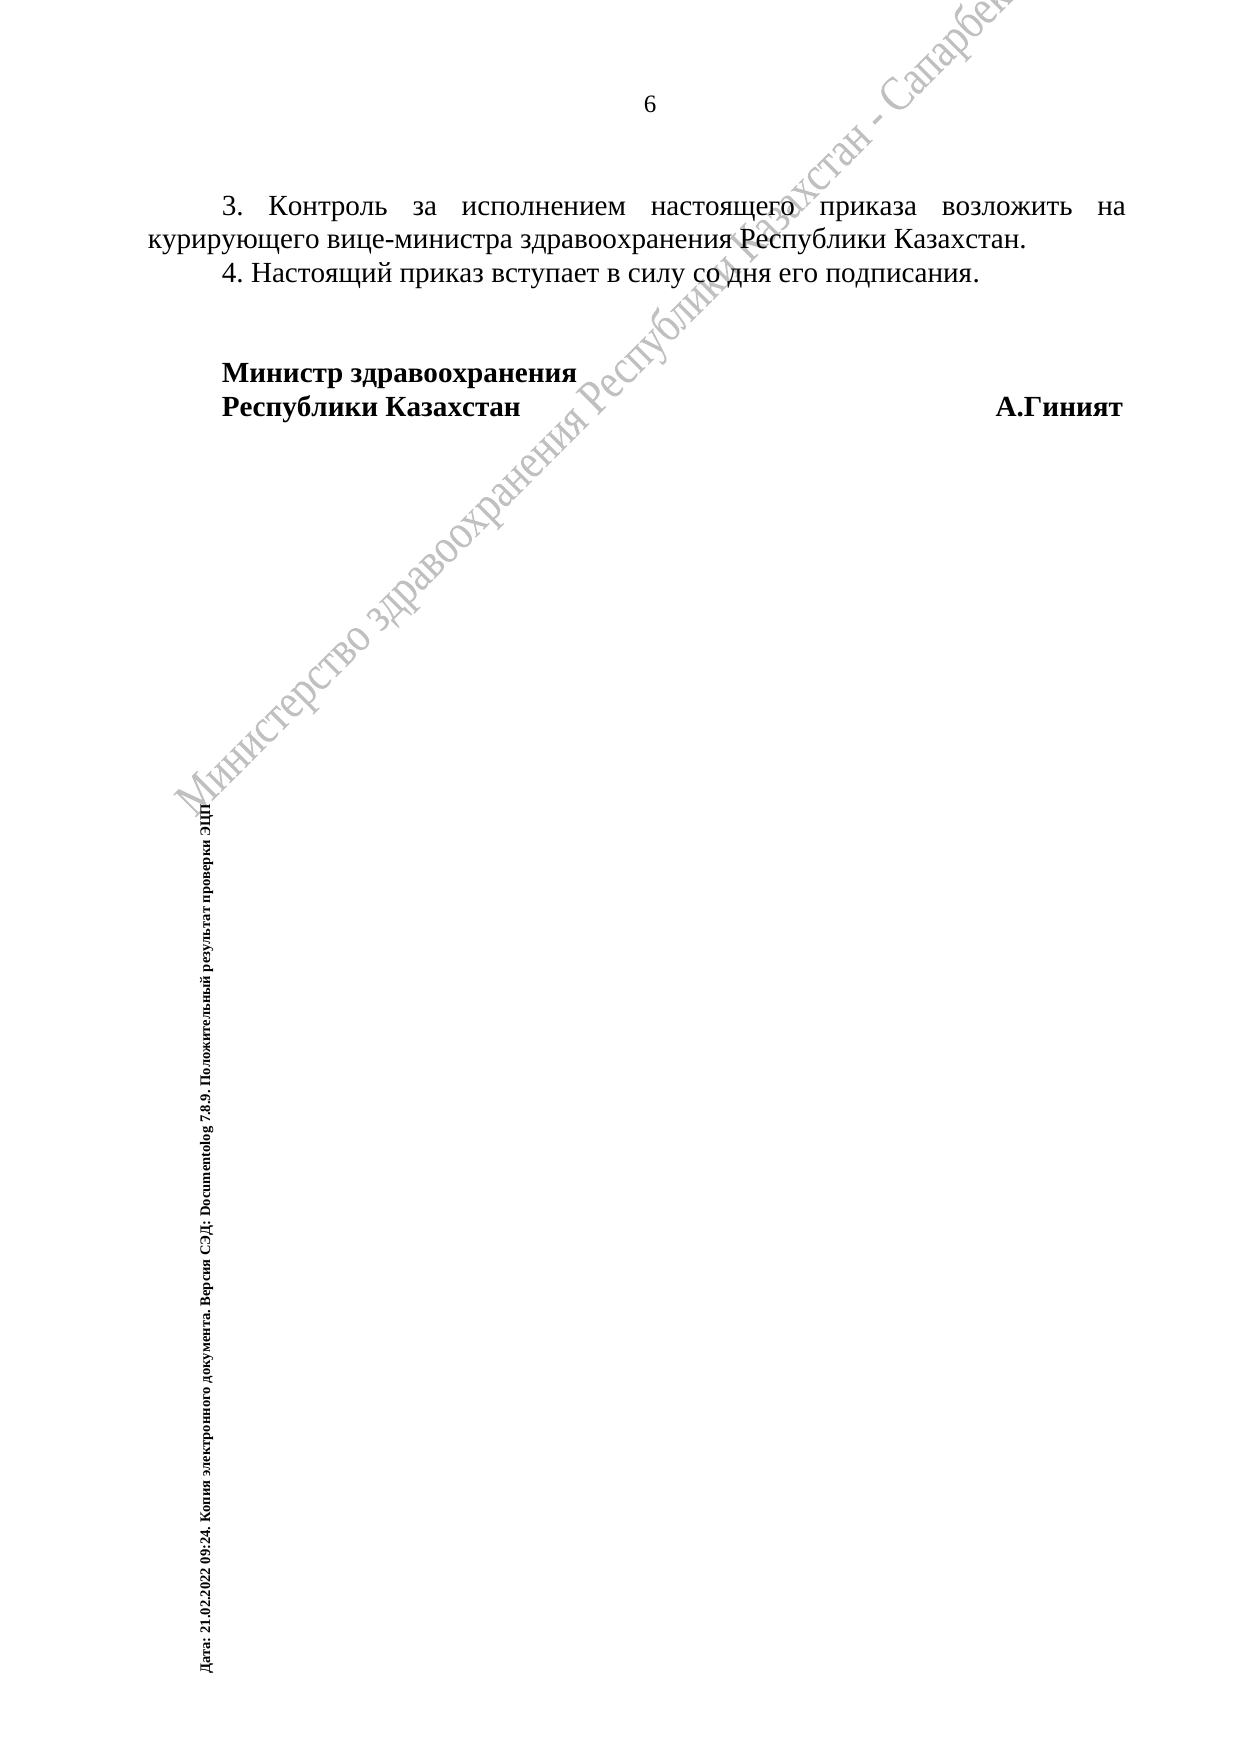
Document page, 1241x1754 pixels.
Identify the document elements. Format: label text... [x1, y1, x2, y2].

text 3. Контроль за исполнением настоящего приказа возложить на курирующего вице-министра здравоохранения Республики Казахстан. [148, 188, 1152, 255]
text Министр здравоохранения [148, 356, 1152, 389]
text Республики Казахстан А.Гиният [148, 389, 1152, 423]
text 4. Настоящий приказ вступает в силу со дня его подписания. [148, 255, 1152, 288]
